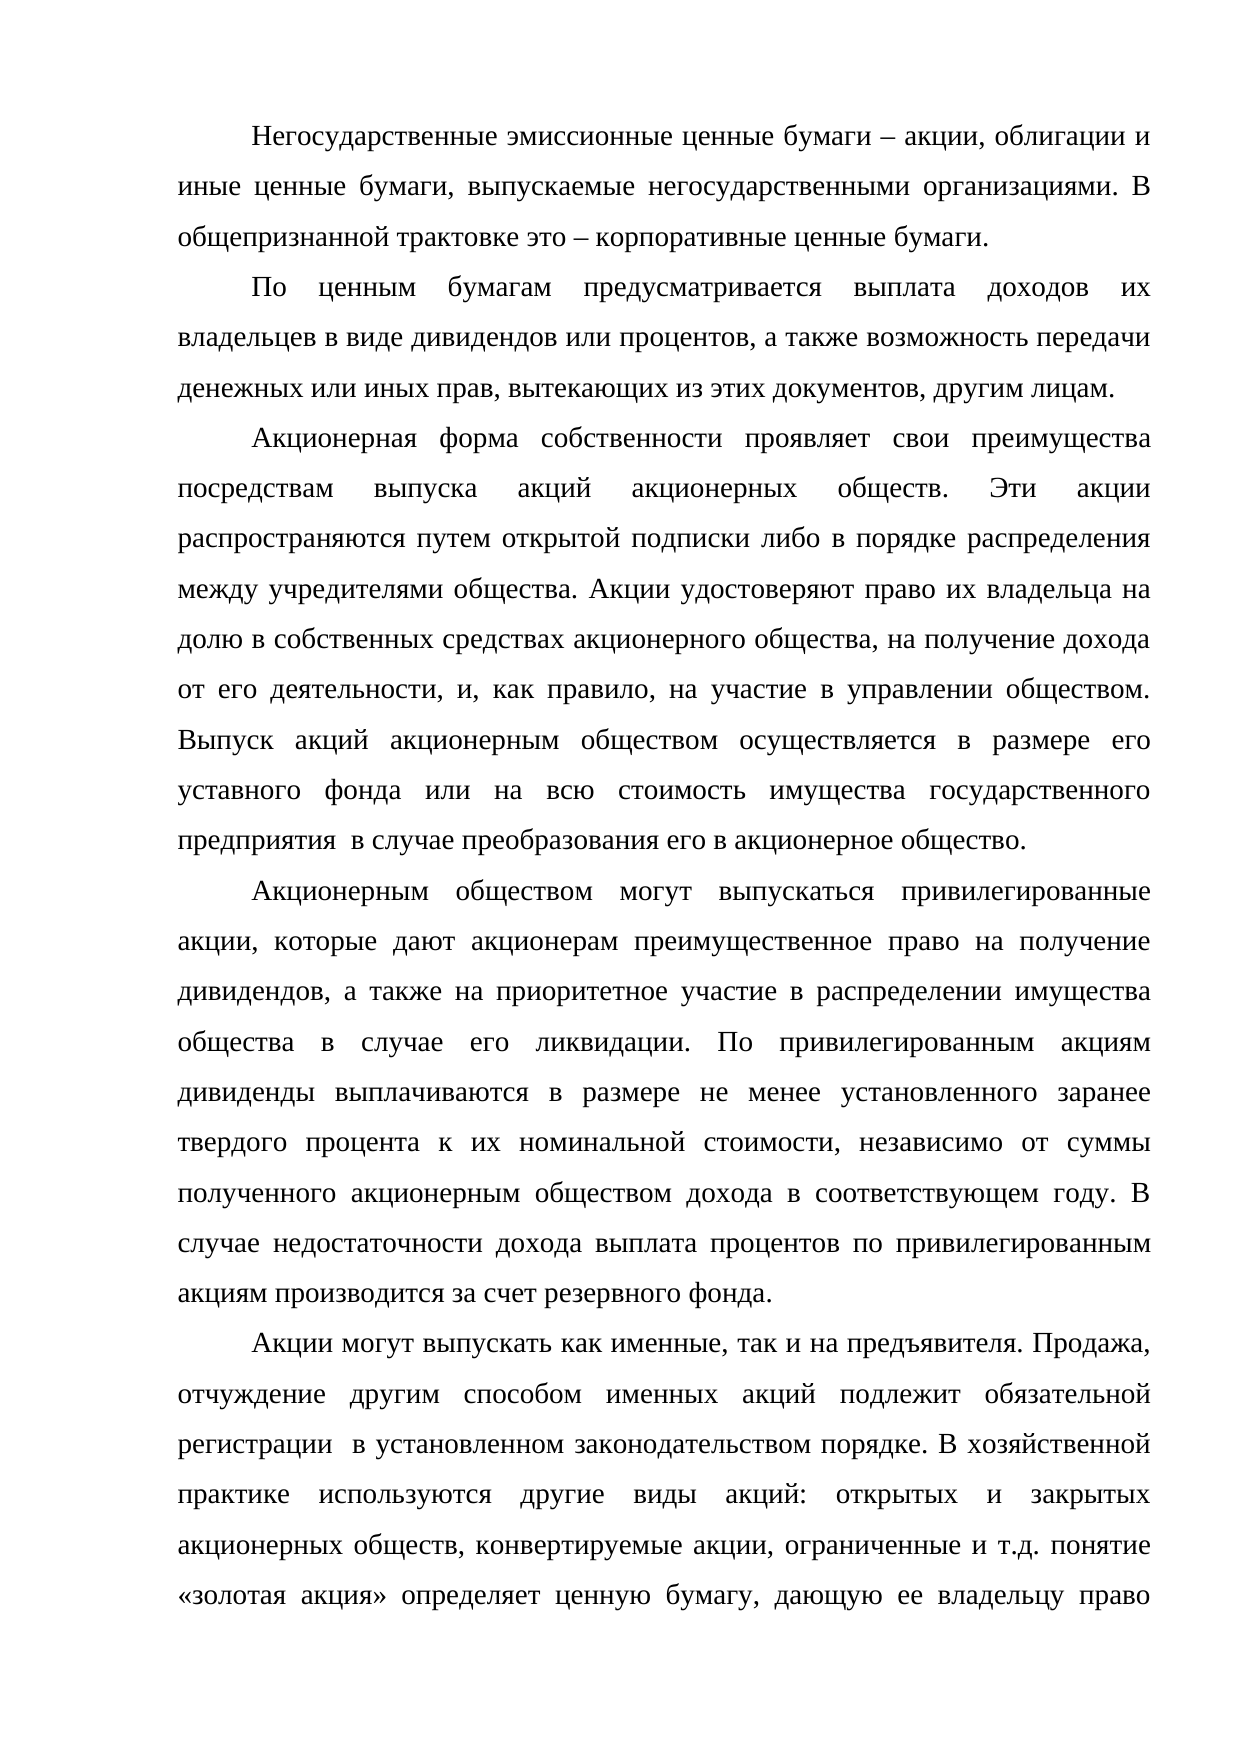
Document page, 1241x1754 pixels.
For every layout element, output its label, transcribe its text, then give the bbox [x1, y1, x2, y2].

text Акционерная форма собственности проявляет свои преимущества посредствам выпуска акций акционерных обществ. Эти акции распространяются путем открытой подписки либо в порядке распределения между учредителями общества. Акции удостоверяют право их владельца на долю в собственных средствах акционерного общества, на получение дохода от его деятельности, и, как правило, на участие в управлении обществом. Выпуск акций акционерным обществом осуществляется в размере его уставного фонда или на всю стоимость имущества государственного предприятия в случае преобразования его в акционерное общество. [177, 420, 1152, 856]
text Негосударственные эмиссионные ценные бумаги – акции, облигации и иные ценные бумаги, выпускаемые негосударственными организациями. В общепризнанной трактовке это – корпоративные ценные бумаги. [177, 118, 1152, 252]
text По ценным бумагам предусматривается выплата доходов их владельцев в виде дивидендов или процентов, а также возможность передачи денежных или иных прав, вытекающих из этих документов, другим лицам. [177, 269, 1152, 403]
text Акционерным обществом могут выпускаться привилегированные акции, которые дают акционерам преимущественное право на получение дивидендов, а также на приоритетное участие в распределении имущества общества в случае его ликвидации. По привилегированным акциям дивиденды выплачиваются в размере не менее установленного заранее твердого процента к их номинальной стоимости, независимо от суммы полученного акционерным обществом дохода в соответствующем году. В случае недостаточности дохода выплата процентов по привилегированным акциям производится за счет резервного фонда. [177, 873, 1152, 1309]
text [177, 1326, 1152, 1611]
